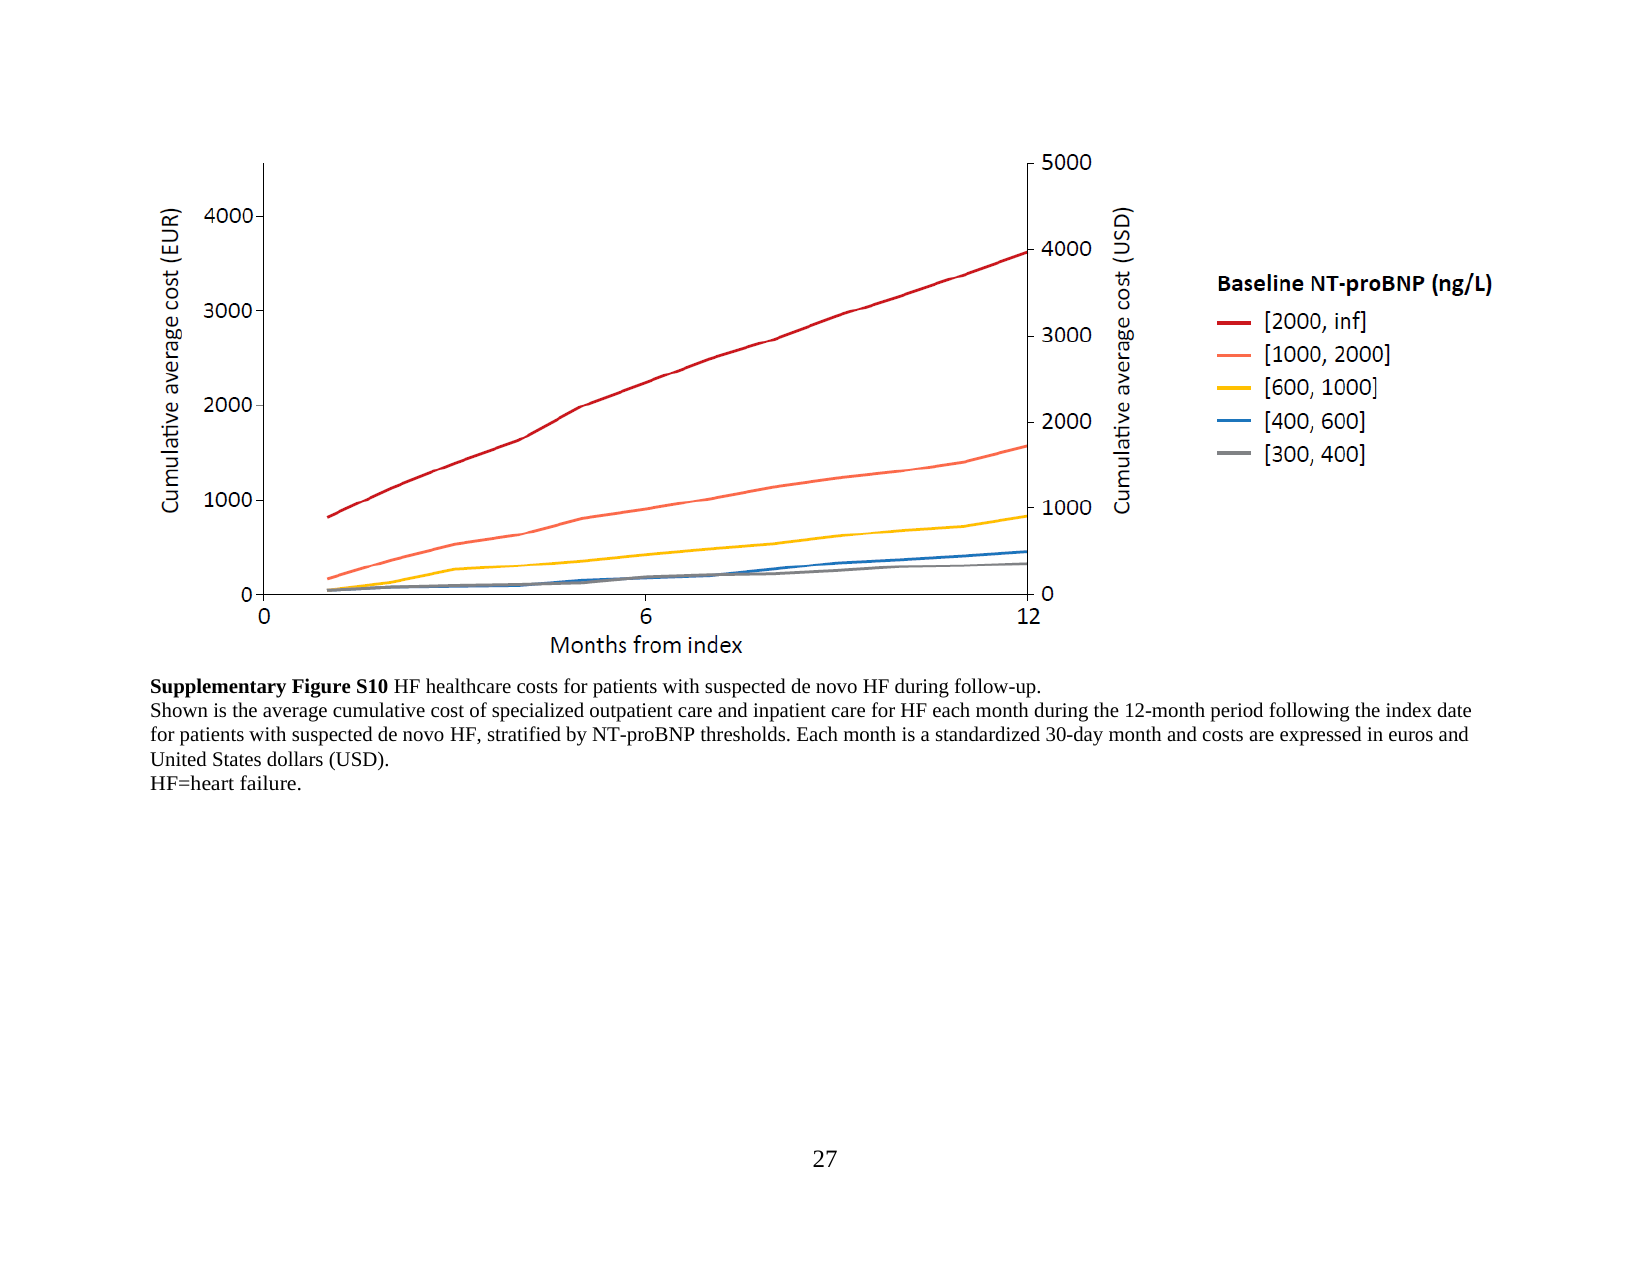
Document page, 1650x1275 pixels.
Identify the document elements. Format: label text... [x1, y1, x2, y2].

text Shown is the average cumulative cost of specialized outpatient care and inpatient care for HF each month during the 12-month period following the index date for patients with suspected de novo HF, stratified by NT-proBNP thresholds. Each month is a standardized 30-day month and costs are expressed in euros and United States dollars (USD). [150, 698, 1500, 771]
subtitle Supplementary Figure S10 HF healthcare costs for patients with suspected de novo HF during follow-up. [150, 674, 1500, 698]
text HF=heart failure. [150, 771, 1500, 804]
picture [150, 150, 1500, 662]
